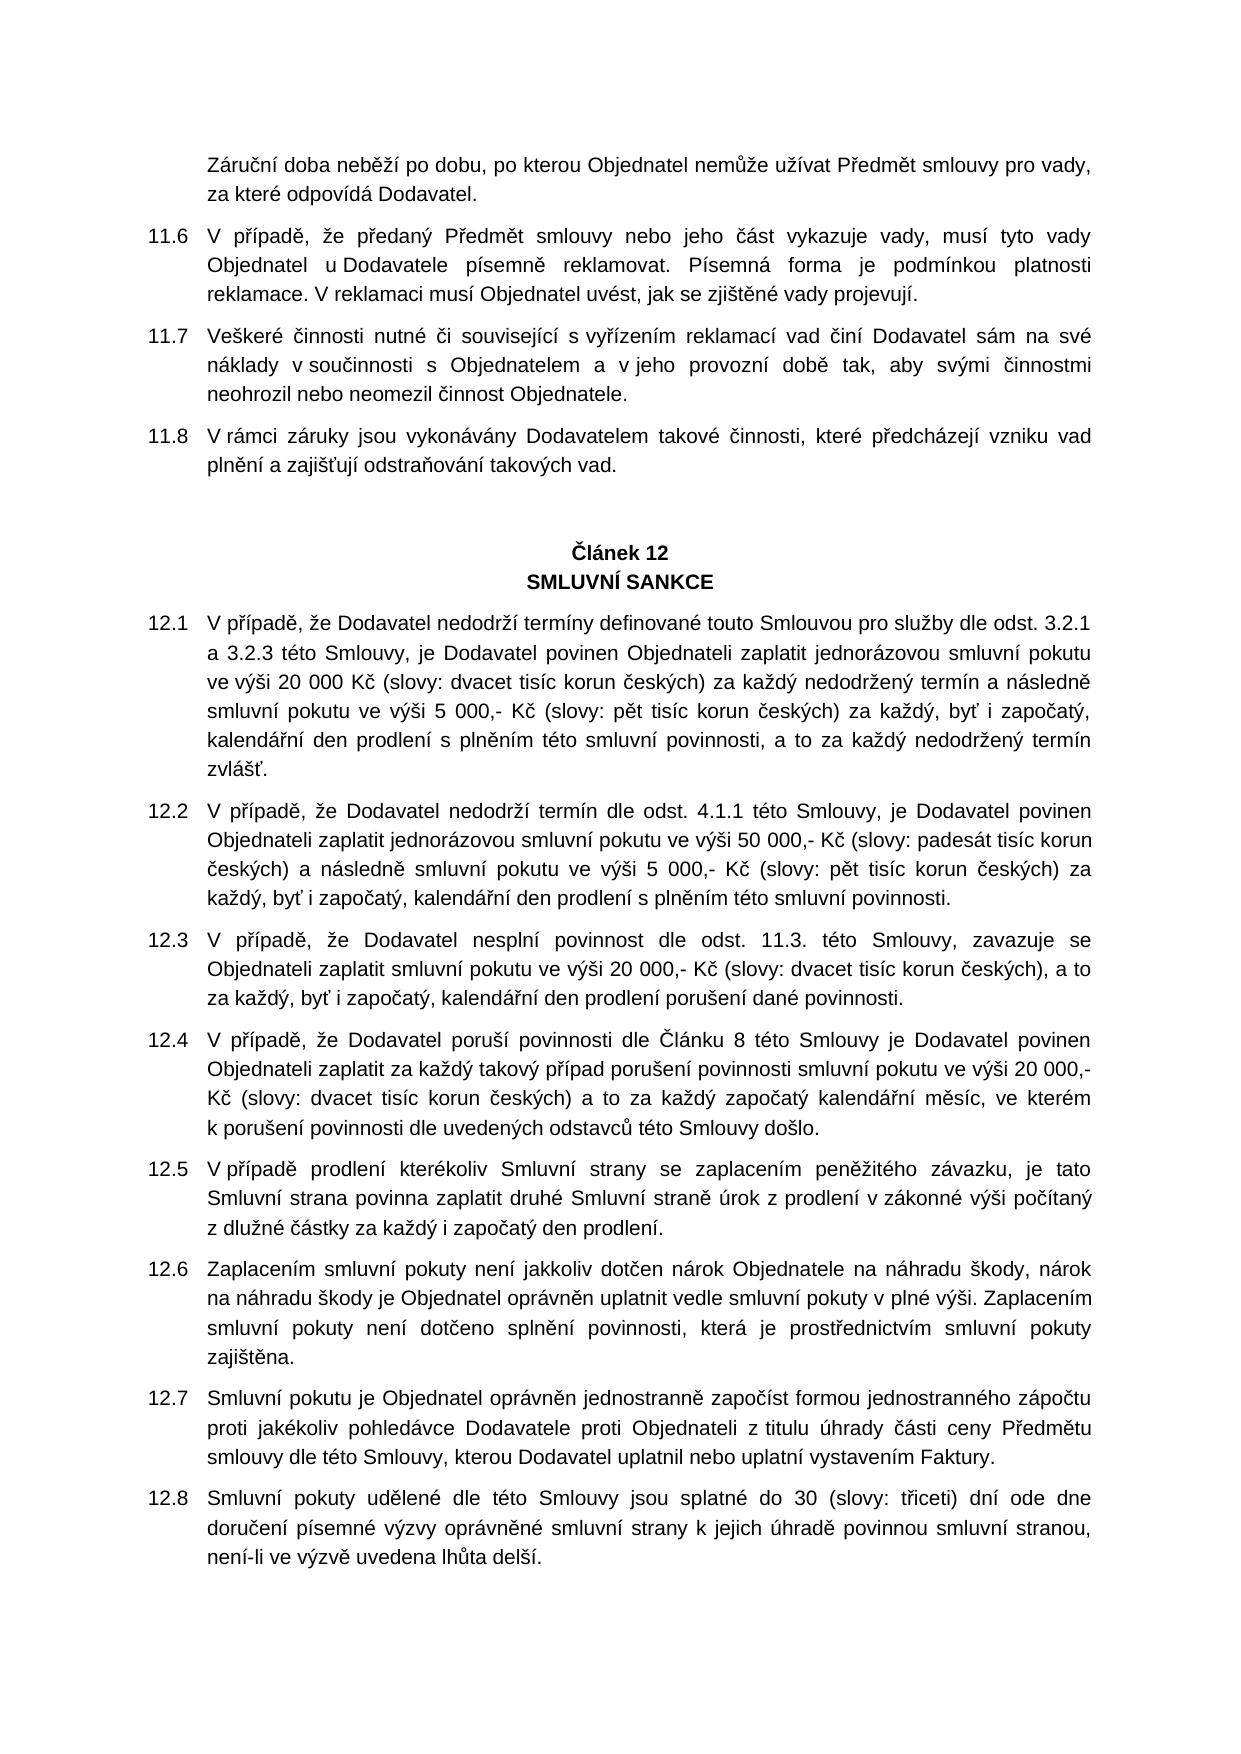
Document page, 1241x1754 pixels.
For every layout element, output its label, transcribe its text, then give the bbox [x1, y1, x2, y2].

list V případě, že Dodavatel nedodrží termín dle odst. 4.1.1 této Smlouvy, je Dodavatel povinen Objednateli zaplatit jednorázovou smluvní pokutu ve výši 50 000,- Kč (slovy: padesát tisíc korun českých) a následně smluvní pokutu ve výši 5 000,- Kč (slovy: pět tisíc korun českých) za každý, byť i započatý, kalendářní den prodlení s plněním této smluvní povinnosti. [148, 793, 1092, 910]
subtitle SMLUVNÍ SANKCE [148, 564, 1092, 593]
list V případě, že Dodavatel poruší povinnosti dle Článku 8 této Smlouvy je Dodavatel povinen Objednateli zaplatit za každý takový případ porušení povinnosti smluvní pokutu ve výši 20 000,- Kč (slovy: dvacet tisíc korun českých) a to za každý započatý kalendářní měsíc, ve kterém k porušení povinnosti dle uvedených odstavců této Smlouvy došlo. [148, 1023, 1092, 1139]
list V případě, že Dodavatel nesplní povinnost dle odst. 11.3. této Smlouvy, zavazuje se Objednateli zaplatit smluvní pokutu ve výši 20 000,- Kč (slovy: dvacet tisíc korun českých), a to za každý, byť i započatý, kalendářní den prodlení porušení dané povinnosti. [148, 923, 1092, 1010]
list V případě, že předaný Předmět smlouvy nebo jeho část vykazuje vady, musí tyto vady Objednatel u Dodavatele písemně reklamovat. Písemná forma je podmínkou platnosti reklamace. V reklamaci musí Objednatel uvést, jak se zjištěné vady projevují. [148, 218, 1092, 306]
list V rámci záruky jsou vykonávány Dodavatelem takové činnosti, které předcházejí vzniku vad plnění a zajišťují odstraňování takových vad. [148, 418, 1092, 477]
list V případě prodlení kterékoliv Smluvní strany se zaplacením peněžitého závazku, je tato Smluvní strana povinna zaplatit druhé Smluvní straně úrok z prodlení v zákonné výši počítaný z dlužné částky za každý i započatý den prodlení. [148, 1152, 1092, 1239]
list Smluvní pokutu je Objednatel oprávněn jednostranně započíst formou jednostranného zápočtu proti jakékoliv pohledávce Dodavatele proti Objednateli z titulu úhrady části ceny Předmětu smlouvy dle této Smlouvy, kterou Dodavatel uplatnil nebo uplatní vystavením Faktury. [148, 1381, 1092, 1468]
list Smluvní pokuty udělené dle této Smlouvy jsou splatné do 30 (slovy: třiceti) dní ode dne doručení písemné výzvy oprávněné smluvní strany k jejich úhradě povinnou smluvní stranou, není-li ve výzvě uvedena lhůta delší. [148, 1481, 1092, 1568]
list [148, 148, 1092, 206]
list V případě, že Dodavatel nedodrží termíny definované touto Smlouvou pro služby dle odst. 3.2.1 a 3.2.3 této Smlouvy, je Dodavatel povinen Objednateli zaplatit jednorázovou smluvní pokutu ve výši 20 000 Kč (slovy: dvacet tisíc korun českých) za každý nedodržený termín a následně smluvní pokutu ve výši 5 000,- Kč (slovy: pět tisíc korun českých) za každý, byť i započatý, kalendářní den prodlení s plněním této smluvní povinnosti, a to za každý nedodržený termín zvlášť. [148, 606, 1092, 781]
list Veškeré činnosti nutné či související s vyřízením reklamací vad činí Dodavatel sám na své náklady v součinnosti s Objednatelem a v jeho provozní době tak, aby svými činnostmi neohrozil nebo neomezil činnost Objednatele. [148, 318, 1092, 406]
subtitle Článek 12 [148, 535, 1092, 564]
list Zaplacením smluvní pokuty není jakkoliv dotčen nárok Objednatele na náhradu škody, nárok na náhradu škody je Objednatel oprávněn uplatnit vedle smluvní pokuty v plné výši. Zaplacením smluvní pokuty není dotčeno splnění povinnosti, která je prostřednictvím smluvní pokuty zajištěna. [148, 1252, 1092, 1368]
